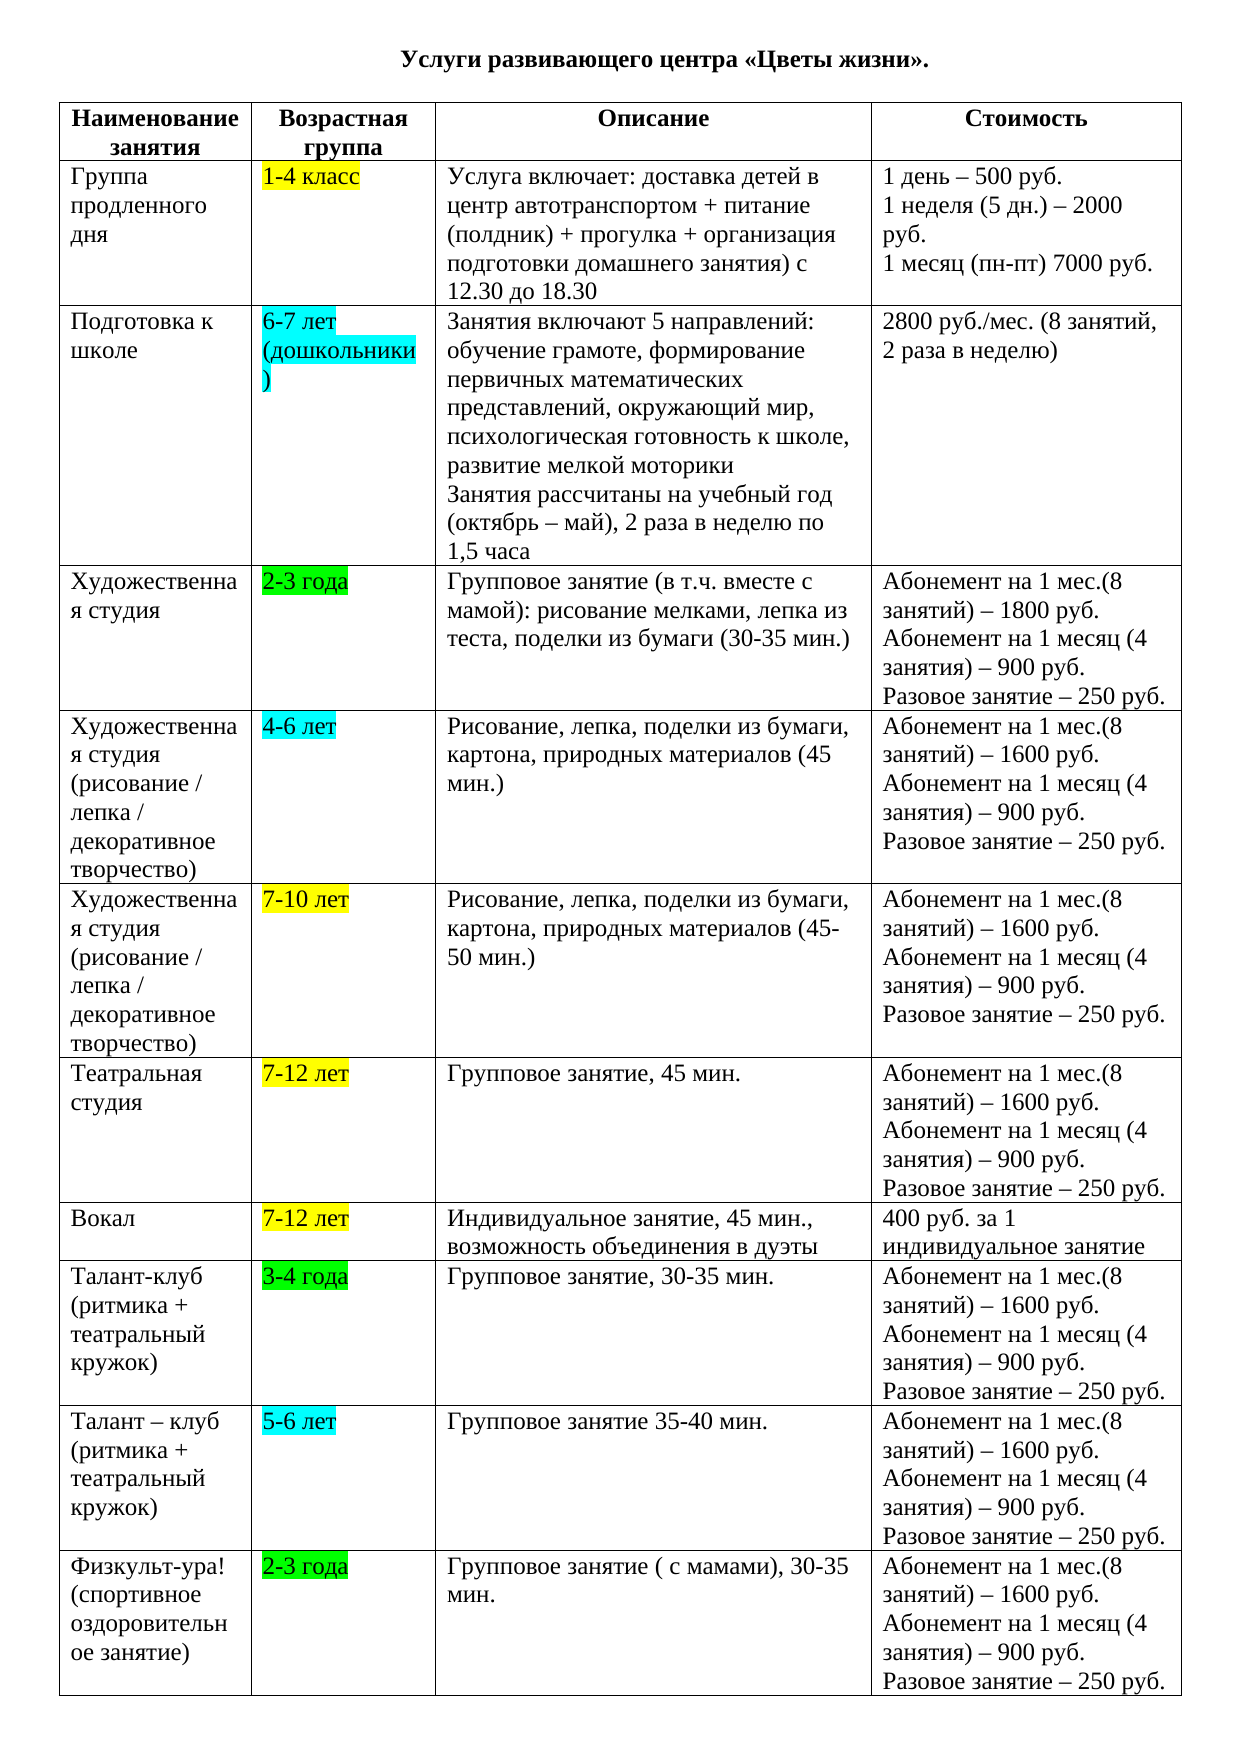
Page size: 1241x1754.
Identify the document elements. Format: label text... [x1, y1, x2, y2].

table_cell Художественная студия (рисование / лепка / декоративное творчество) [60, 711, 251, 883]
table_cell Рисование, лепка, поделки из бумаги, картона, природных материалов (45-50 мин.) [436, 884, 871, 1057]
table_cell Рисование, лепка, поделки из бумаги, картона, природных материалов (45 мин.) [436, 711, 871, 883]
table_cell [872, 1551, 1181, 1694]
table_cell 2800 руб./мес. (8 занятий, 2 раза в неделю) [872, 306, 1181, 565]
table_cell 1 день – 500 руб. 1 неделя (5 дн.) – 2000 руб. 1 месяц (пн-пт) 7000 руб. [872, 161, 1181, 305]
table_cell 6-7 лет (дошкольники) [252, 306, 435, 565]
table_cell Групповое занятие 35-40 мин. [436, 1406, 871, 1550]
table_header Наименование занятия [60, 103, 251, 160]
table_cell Талант-клуб (ритмика + театральный кружок) [60, 1261, 251, 1405]
table_cell 2-3 года [252, 1551, 435, 1694]
table_cell Талант – клуб (ритмика + театральный кружок) [60, 1406, 251, 1550]
table_cell Абонемент на 1 мес.(8 занятий) – 1600 руб. Абонемент на 1 месяц (4 занятия) – 900 руб. Разовое занятие – 250 руб. [872, 711, 1181, 883]
table_cell 5-6 лет [252, 1406, 435, 1550]
table_cell Абонемент на 1 мес.(8 занятий) – 1800 руб. Абонемент на 1 месяц (4 занятия) – 900 руб. Разовое занятие – 250 руб. [872, 566, 1181, 710]
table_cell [60, 1551, 251, 1694]
table_cell 2-3 года [252, 566, 435, 710]
table_cell Индивидуальное занятие, 45 мин., возможность объединения в дуэты [436, 1203, 871, 1260]
table_cell Абонемент на 1 мес.(8 занятий) – 1600 руб. Абонемент на 1 месяц (4 занятия) – 900 руб. Разовое занятие – 250 руб. [872, 1058, 1181, 1202]
table_cell Группа продленного дня [60, 161, 251, 305]
table_cell 1-4 класс [252, 161, 435, 305]
table_cell Групповое занятие ( с мамами), 30-35 мин. [436, 1551, 871, 1694]
table_header Стоимость [872, 103, 1181, 160]
table_cell Театральная студия [60, 1058, 251, 1202]
table_cell Абонемент на 1 мес.(8 занятий) – 1600 руб. Абонемент на 1 месяц (4 занятия) – 900 руб. Разовое занятие – 250 руб. [872, 1406, 1181, 1550]
table_cell 7-12 лет [252, 1203, 435, 1260]
table_header Возрастная группа [252, 103, 435, 160]
text Услуги развивающего центра «Цветы жизни». [177, 44, 1152, 73]
table_cell Занятия включают 5 направлений: обучение грамоте, формирование первичных математических представлений, окружающий мир, психологическая готовность к школе, развитие мелкой моторики Занятия рассчитаны на учебный год (октябрь – май), 2 раза в неделю по 1,5 часа [436, 306, 871, 565]
table_header Описание [436, 103, 871, 160]
table_cell Вокал [60, 1203, 251, 1260]
table_cell Абонемент на 1 мес.(8 занятий) – 1600 руб. Абонемент на 1 месяц (4 занятия) – 900 руб. Разовое занятие – 250 руб. [872, 1261, 1181, 1405]
table_cell 400 руб. за 1 индивидуальное занятие [872, 1203, 1181, 1260]
table_cell 7-10 лет [252, 884, 435, 1057]
table_cell Подготовка к школе [60, 306, 251, 565]
table_cell 7-12 лет [252, 1058, 435, 1202]
table_cell Групповое занятие, 45 мин. [436, 1058, 871, 1202]
table_cell Художественная студия (рисование / лепка / декоративное творчество) [60, 884, 251, 1057]
table_cell Абонемент на 1 мес.(8 занятий) – 1600 руб. Абонемент на 1 месяц (4 занятия) – 900 руб. Разовое занятие – 250 руб. [872, 884, 1181, 1057]
table_cell Групповое занятие, 30-35 мин. [436, 1261, 871, 1405]
table_cell Художественная студия [60, 566, 251, 710]
table_cell 4-6 лет [252, 711, 435, 883]
table_cell 3-4 года [252, 1261, 435, 1405]
table_cell Групповое занятие (в т.ч. вместе с мамой): рисование мелками, лепка из теста, поделки из бумаги (30-35 мин.) [436, 566, 871, 710]
table_cell Услуга включает: доставка детей в центр автотранспортом + питание (полдник) + прогулка + организация подготовки домашнего занятия) с 12.30 до 18.30 [436, 161, 871, 305]
